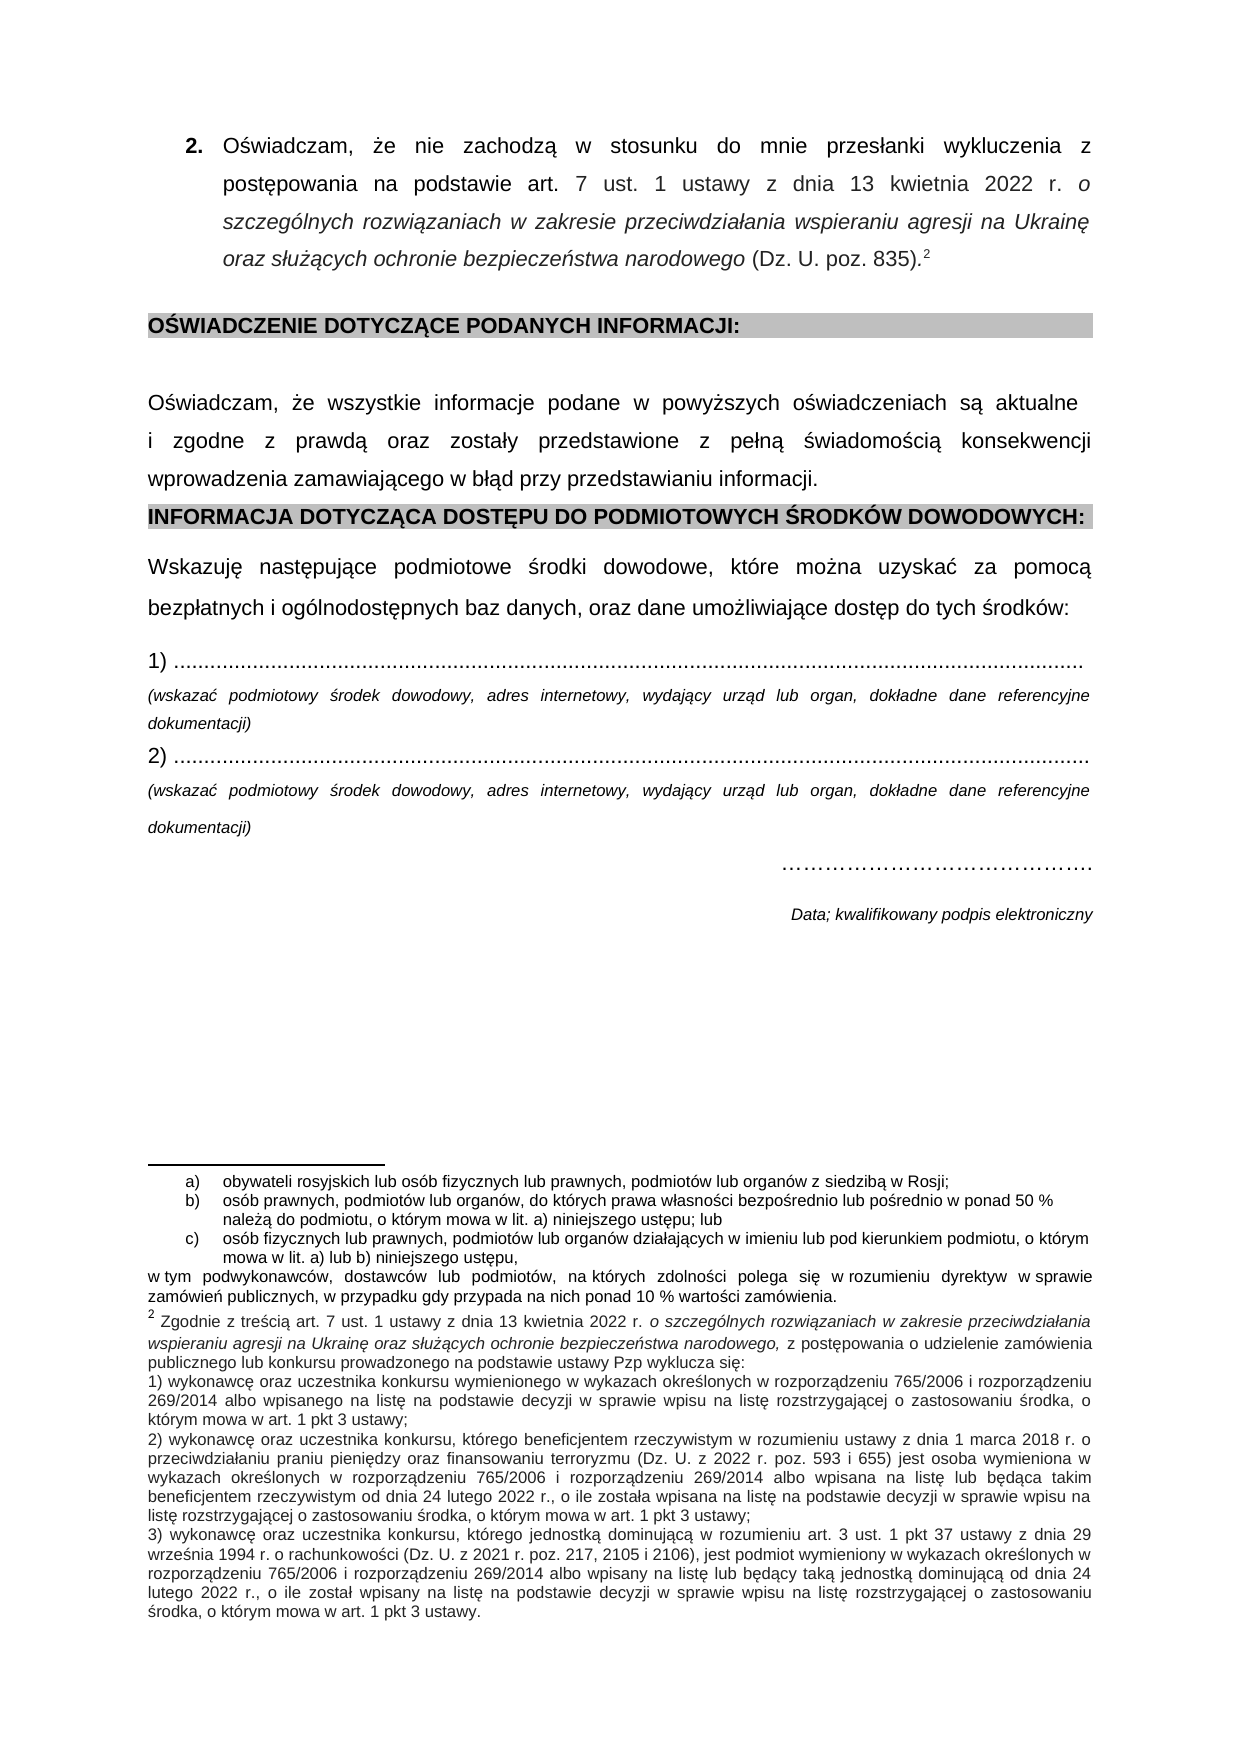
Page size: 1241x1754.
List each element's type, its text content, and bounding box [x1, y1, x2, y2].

text Data; kwalifikowany podpis elektroniczny [148, 905, 1093, 924]
text Oświadczam, że wszystkie informacje podane w powyższych oświadczeniach są aktualne i zgodne z prawdą oraz zostały przedstawione z pełną świadomością konsekwencji wprowadzenia zamawiającego w błąd przy przedstawianiu informacji. [148, 390, 1093, 491]
text (wskazać podmiotowy środek dowodowy, adres internetowy, wydający urząd lub organ, dokładne dane referencyjne dokumentacji) [148, 781, 1093, 838]
text 2) ....................................................................................................................................................... [148, 743, 1093, 768]
text INFORMACJA DOTYCZĄCA DOSTĘPU DO PODMIOTOWYCH ŚRODKÓW DOWODOWYCH: [148, 504, 1093, 529]
text 1) ...................................................................................................................................................... [148, 648, 1093, 673]
list Oświadczam, że nie zachodzą w stosunku do mnie przesłanki wykluczenia z postępowania na podstawie art. 7 ust. 1 ustawy z dnia 13 kwietnia 2022 r. o szczególnych rozwiązaniach w zakresie przeciwdziałania wspieraniu agresji na Ukrainę oraz służących ochronie bezpieczeństwa narodowego (Dz. U. poz. 835). [185, 133, 1093, 272]
text Wskazuję następujące podmiotowe środki dowodowe, które można uzyskać za pomocą bezpłatnych i ogólnodostępnych baz danych, oraz dane umożliwiające dostęp do tych środków: [148, 554, 1093, 621]
text ……………………………………. [148, 850, 1093, 876]
text OŚWIADCZENIE DOTYCZĄCE PODANYCH INFORMACJI: [148, 313, 1093, 338]
text (wskazać podmiotowy środek dowodowy, adres internetowy, wydający urząd lub organ, dokładne dane referencyjne dokumentacji) [148, 685, 1093, 733]
